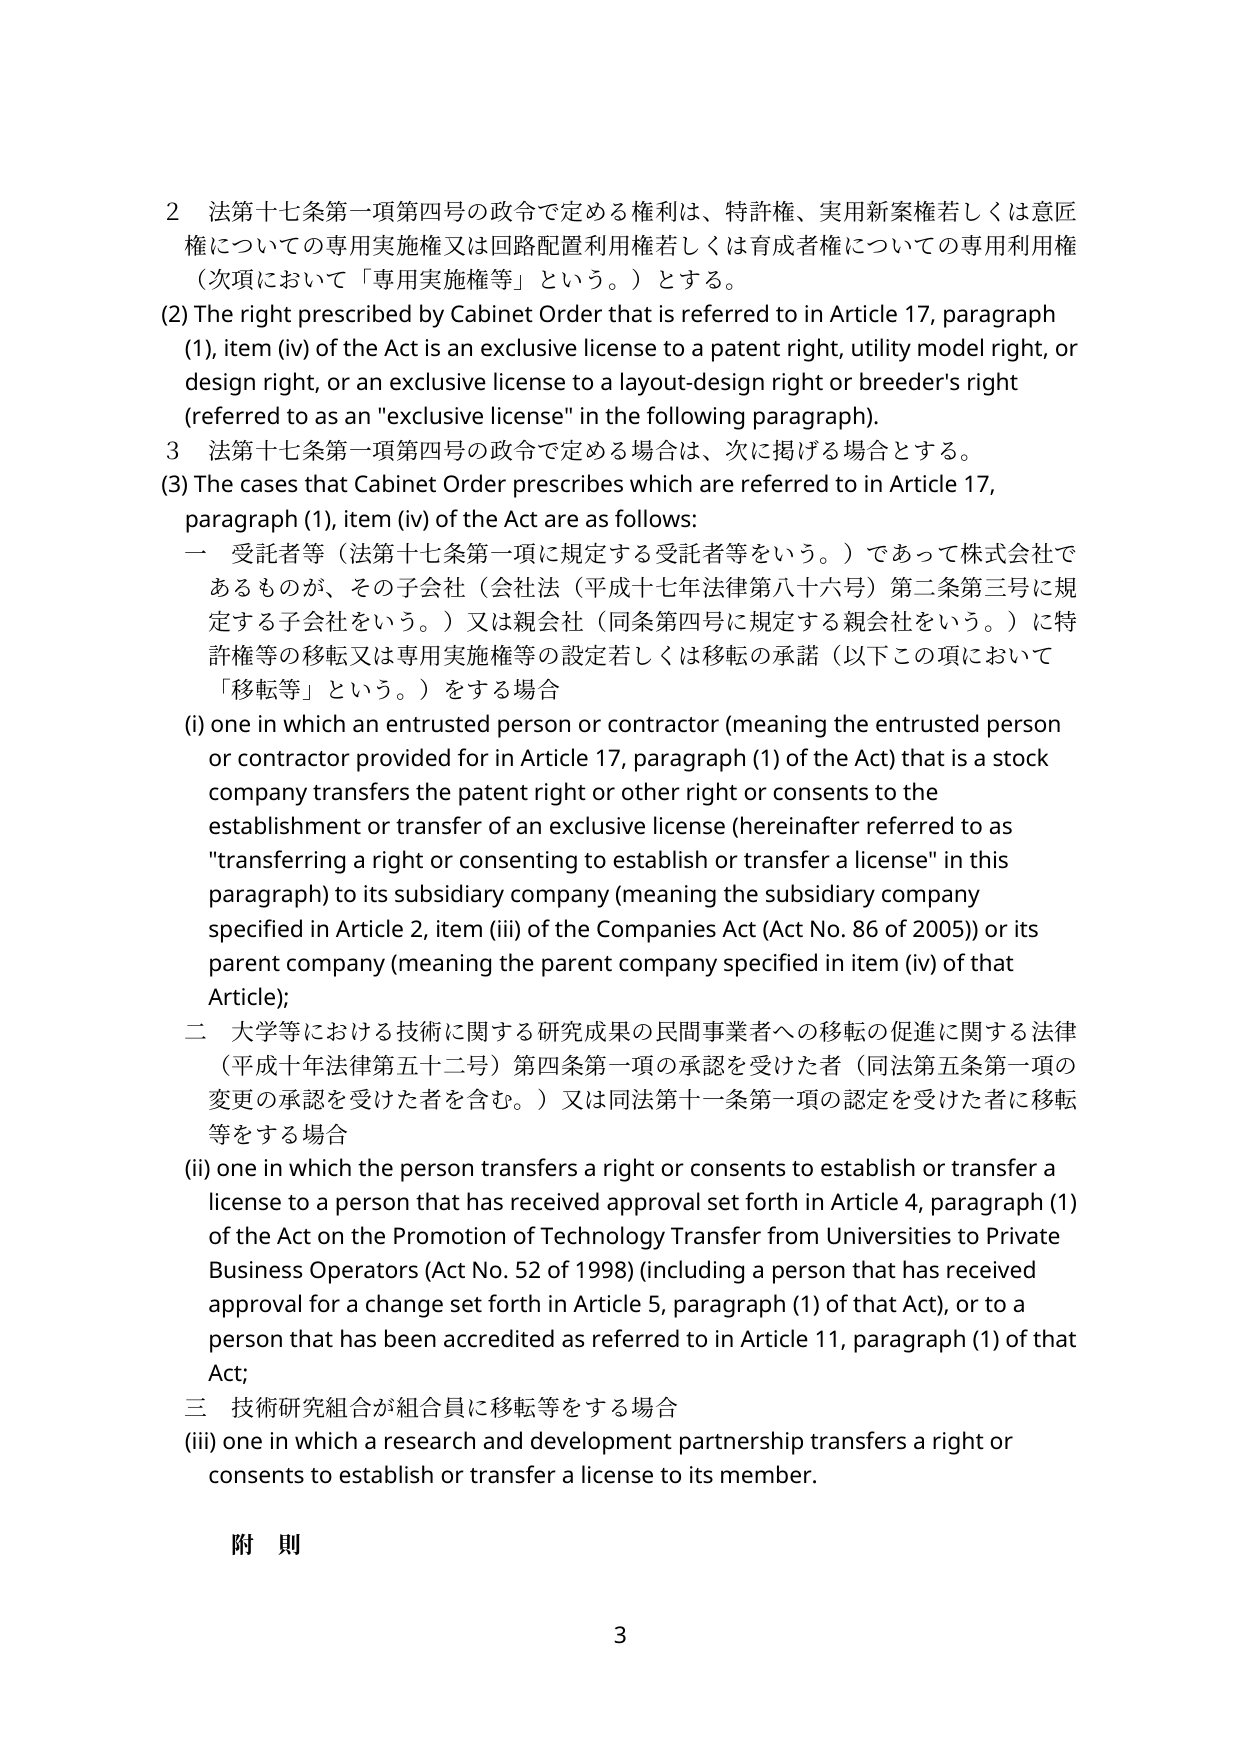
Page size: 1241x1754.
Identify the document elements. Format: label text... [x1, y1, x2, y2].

text 附 則 [230, 1526, 1079, 1560]
text ２ 法第十七条第一項第四号の政令で定める権利は、特許権、実用新案権若しくは意匠権についての専用実施権又は回路配置利用権若しくは育成者権についての専用利用権（次項において「専用実施権等」という。）とする。 [161, 194, 1079, 296]
text (3) The cases that Cabinet Order prescribes which are referred to in Article 17, paragraph (1), item (iv) of the Act are as follows: [161, 467, 1079, 535]
text ３ 法第十七条第一項第四号の政令で定める場合は、次に掲げる場合とする。 [161, 433, 1079, 467]
text 二 大学等における技術に関する研究成果の民間事業者への移転の促進に関する法律（平成十年法律第五十二号）第四条第一項の承認を受けた者（同法第五条第一項の変更の承認を受けた者を含む。）又は同法第十一条第一項の認定を受けた者に移転等をする場合 [184, 1014, 1079, 1150]
text (i) one in which an entrusted person or contractor (meaning the entrusted person or contractor provided for in Article 17, paragraph (1) of the Act) that is a stock company transfers the patent right or other right or consents to the establishment or transfer of an exclusive license (hereinafter referred to as "transferring a right or consenting to establish or transfer a license" in this paragraph) to its subsidiary company (meaning the subsidiary company specified in Article 2, item (iii) of the Companies Act (Act No. 86 of 2005)) or its parent company (meaning the parent company specified in item (iv) of that Article); [184, 706, 1079, 1014]
text 三 技術研究組合が組合員に移転等をする場合 [184, 1389, 1079, 1424]
text (iii) one in which a research and development partnership transfers a right or consents to establish or transfer a license to its member. [184, 1424, 1079, 1492]
text (2) The right prescribed by Cabinet Order that is referred to in Article 17, paragraph (1), item (iv) of the Act is an exclusive license to a patent right, utility model right, or design right, or an exclusive license to a layout-design right or breeder's right (referred to as an "exclusive license" in the following paragraph). [161, 296, 1079, 433]
text 一 受託者等（法第十七条第一項に規定する受託者等をいう。）であって株式会社であるものが、その子会社（会社法（平成十七年法律第八十六号）第二条第三号に規定する子会社をいう。）又は親会社（同条第四号に規定する親会社をいう。）に特許権等の移転又は専用実施権等の設定若しくは移転の承諾（以下この項において「移転等」という。）をする場合 [184, 535, 1079, 706]
text (ii) one in which the person transfers a right or consents to establish or transfer a license to a person that has received approval set forth in Article 4, paragraph (1) of the Act on the Promotion of Technology Transfer from Universities to Private Business Operators (Act No. 52 of 1998) (including a person that has received approval for a change set forth in Article 5, paragraph (1) of that Act), or to a person that has been accredited as referred to in Article 11, paragraph (1) of that Act; [184, 1150, 1079, 1389]
